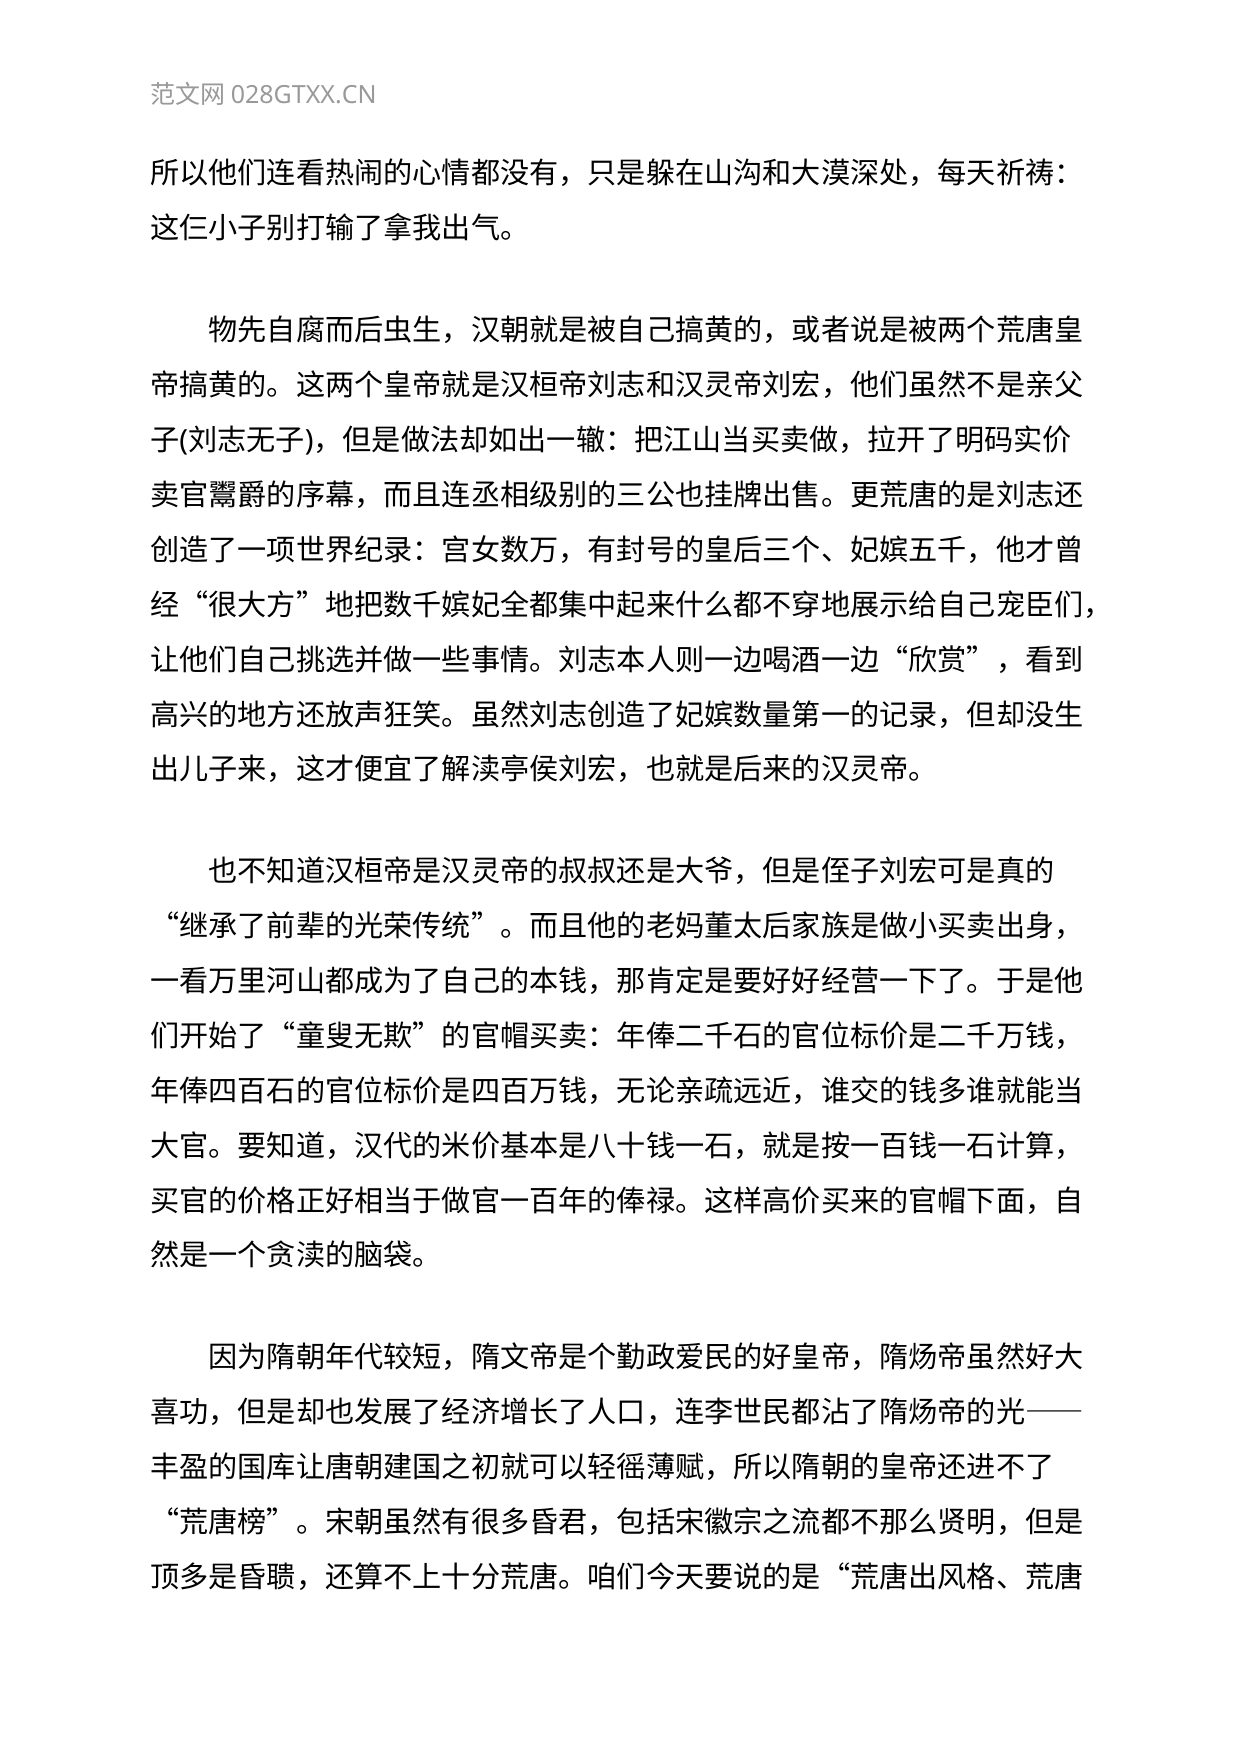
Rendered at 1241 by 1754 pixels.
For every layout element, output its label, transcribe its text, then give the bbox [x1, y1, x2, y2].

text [150, 150, 1090, 247]
text 物先自腐而后虫生，汉朝就是被自己搞黄的，或者说是被两个荒唐皇帝搞黄的。这两个皇帝就是汉桓帝刘志和汉灵帝刘宏，他们虽然不是亲父子(刘志无子)，但是做法却如出一辙：把江山当买卖做，拉开了明码实价卖官鬻爵的序幕，而且连丞相级别的三公也挂牌出售。更荒唐的是刘志还创造了一项世界纪录：宫女数万，有封号的皇后三个、妃嫔五千，他才曾经“很大方”地把数千嫔妃全都集中起来什么都不穿地展示给自己宠臣们，让他们自己挑选并做一些事情。刘志本人则一边喝酒一边“欣赏”，看到高兴的地方还放声狂笑。虽然刘志创造了妃嫔数量第一的记录，但却没生出儿子来，这才便宜了解渎亭侯刘宏，也就是后来的汉灵帝。 [150, 307, 1090, 788]
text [150, 1334, 1090, 1596]
text 也不知道汉桓帝是汉灵帝的叔叔还是大爷，但是侄子刘宏可是真的“继承了前辈的光荣传统”。而且他的老妈董太后家族是做小买卖出身，一看万里河山都成为了自己的本钱，那肯定是要好好经营一下了。于是他们开始了“童叟无欺”的官帽买卖：年俸二千石的官位标价是二千万钱，年俸四百石的官位标价是四百万钱，无论亲疏远近，谁交的钱多谁就能当大官。要知道，汉代的米价基本是八十钱一石，就是按一百钱一石计算，买官的价格正好相当于做官一百年的俸禄。这样高价买来的官帽下面，自然是一个贪渎的脑袋。 [150, 848, 1090, 1274]
